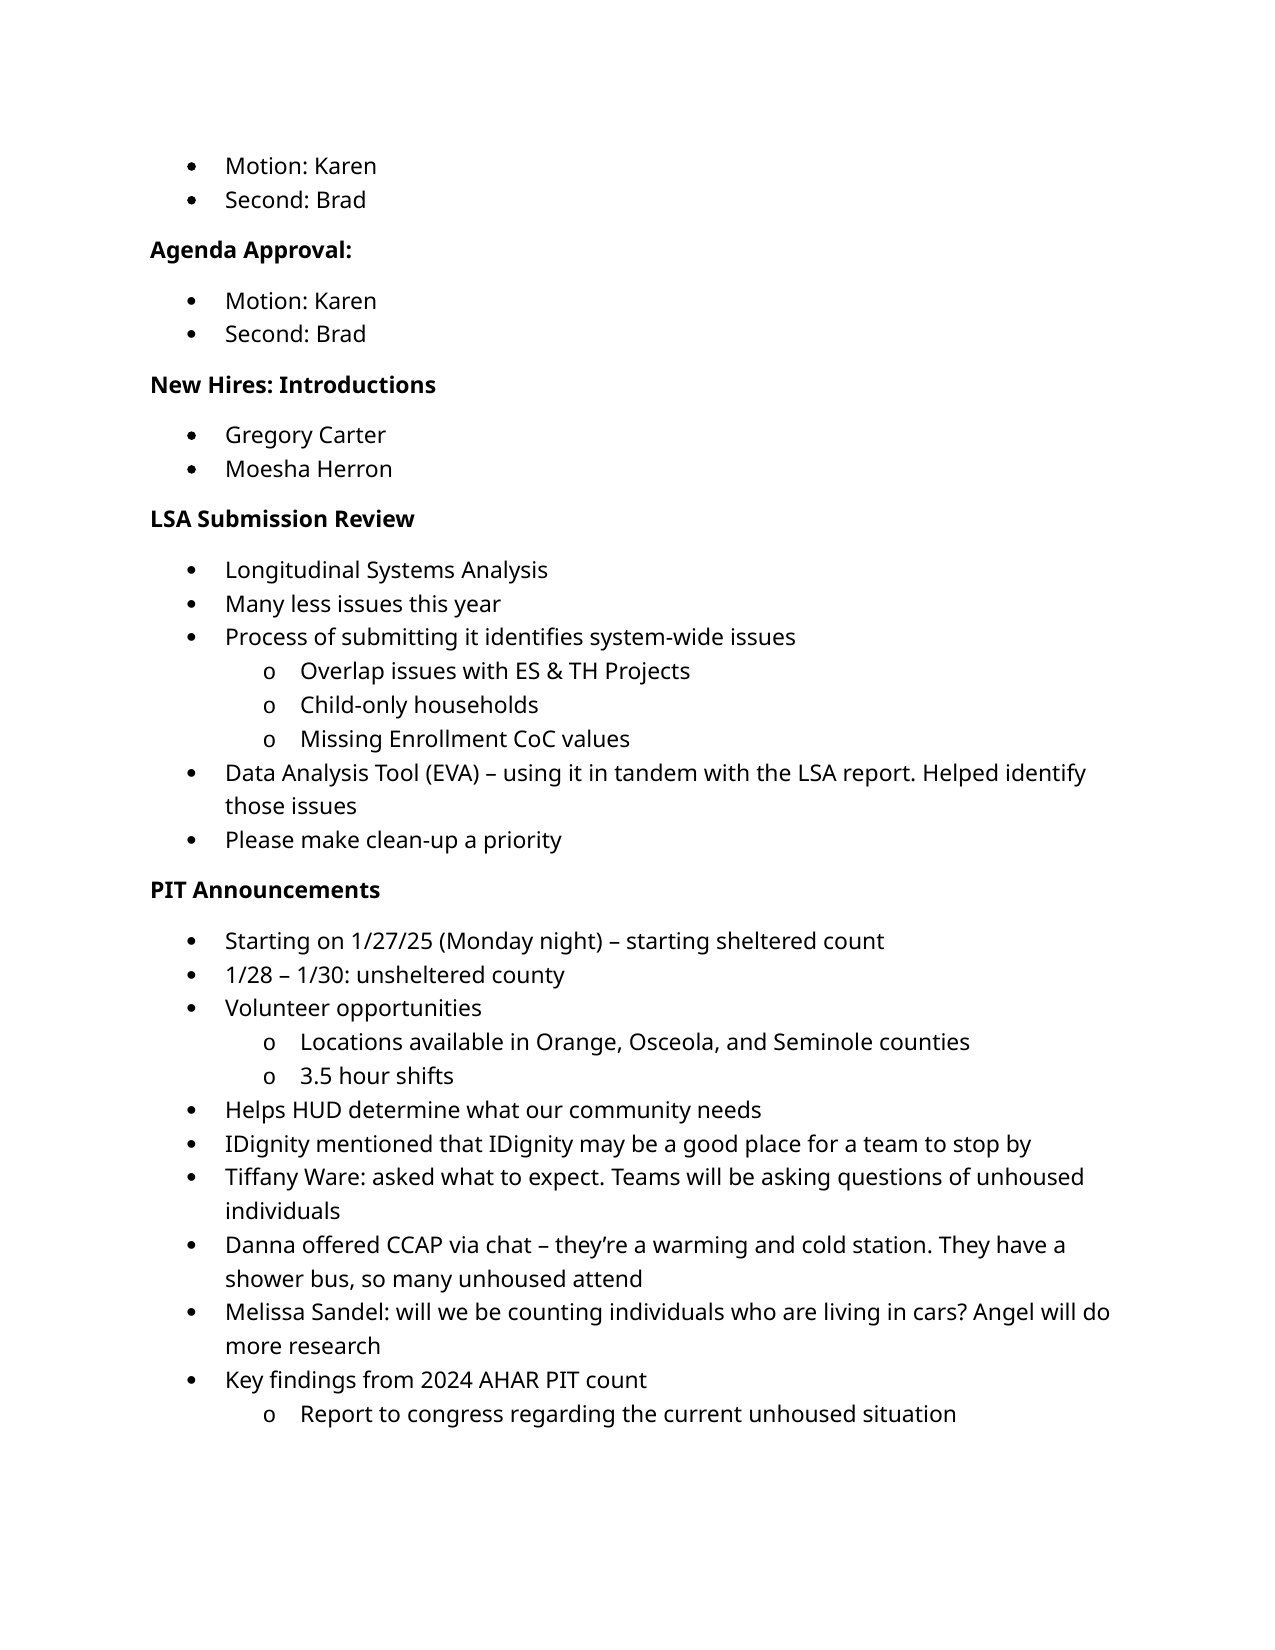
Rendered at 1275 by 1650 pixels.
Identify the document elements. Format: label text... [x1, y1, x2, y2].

list Helps HUD determine what our community needs [187, 1094, 1125, 1125]
list Many less issues this year [187, 587, 1125, 619]
list Motion: Karen [187, 150, 1125, 181]
list Missing Enrollment CoC values [262, 723, 1125, 754]
list Danna offered CCAP via chat – they’re a warming and cold station. They have a shower bus, so many unhoused attend [187, 1229, 1125, 1294]
list Longitudinal Systems Analysis [187, 554, 1125, 585]
list Tiffany Ware: asked what to expect. Teams will be asking questions of unhoused individuals [187, 1161, 1125, 1226]
list Second: Brad [187, 318, 1125, 349]
list Gregory Carter [187, 419, 1125, 450]
list Please make clean-up a priority [187, 824, 1125, 855]
list Locations available in Orange, Osceola, and Seminole counties [262, 1026, 1125, 1057]
list 1/28 – 1/30: unsheltered county [187, 959, 1125, 990]
text LSA Submission Review [150, 503, 1125, 534]
list 3.5 hour shifts [262, 1060, 1125, 1091]
list Motion: Karen [187, 284, 1125, 316]
text PIT Announcements [150, 874, 1125, 906]
list Overlap issues with ES & TH Projects [262, 655, 1125, 686]
list Process of submitting it identifies system-wide issues [187, 621, 1125, 652]
list Second: Brad [187, 184, 1125, 215]
list Melissa Sandel: will we be counting individuals who are living in cars? Angel will do more research [187, 1296, 1125, 1361]
list Volunteer opportunities [187, 992, 1125, 1024]
list Key findings from 2024 AHAR PIT count [187, 1364, 1125, 1395]
text Agenda Approval: [150, 234, 1125, 265]
list Moesha Herron [187, 453, 1125, 484]
list Report to congress regarding the current unhoused situation [262, 1398, 1125, 1429]
list IDignity mentioned that IDignity may be a good place for a team to stop by [187, 1128, 1125, 1159]
list Child-only households [262, 689, 1125, 720]
text New Hires: Introductions [150, 369, 1125, 400]
list Data Analysis Tool (EVA) – using it in tandem with the LSA report. Helped identify those issues [187, 757, 1125, 822]
list Starting on 1/27/25 (Monday night) – starting sheltered count [187, 925, 1125, 956]
